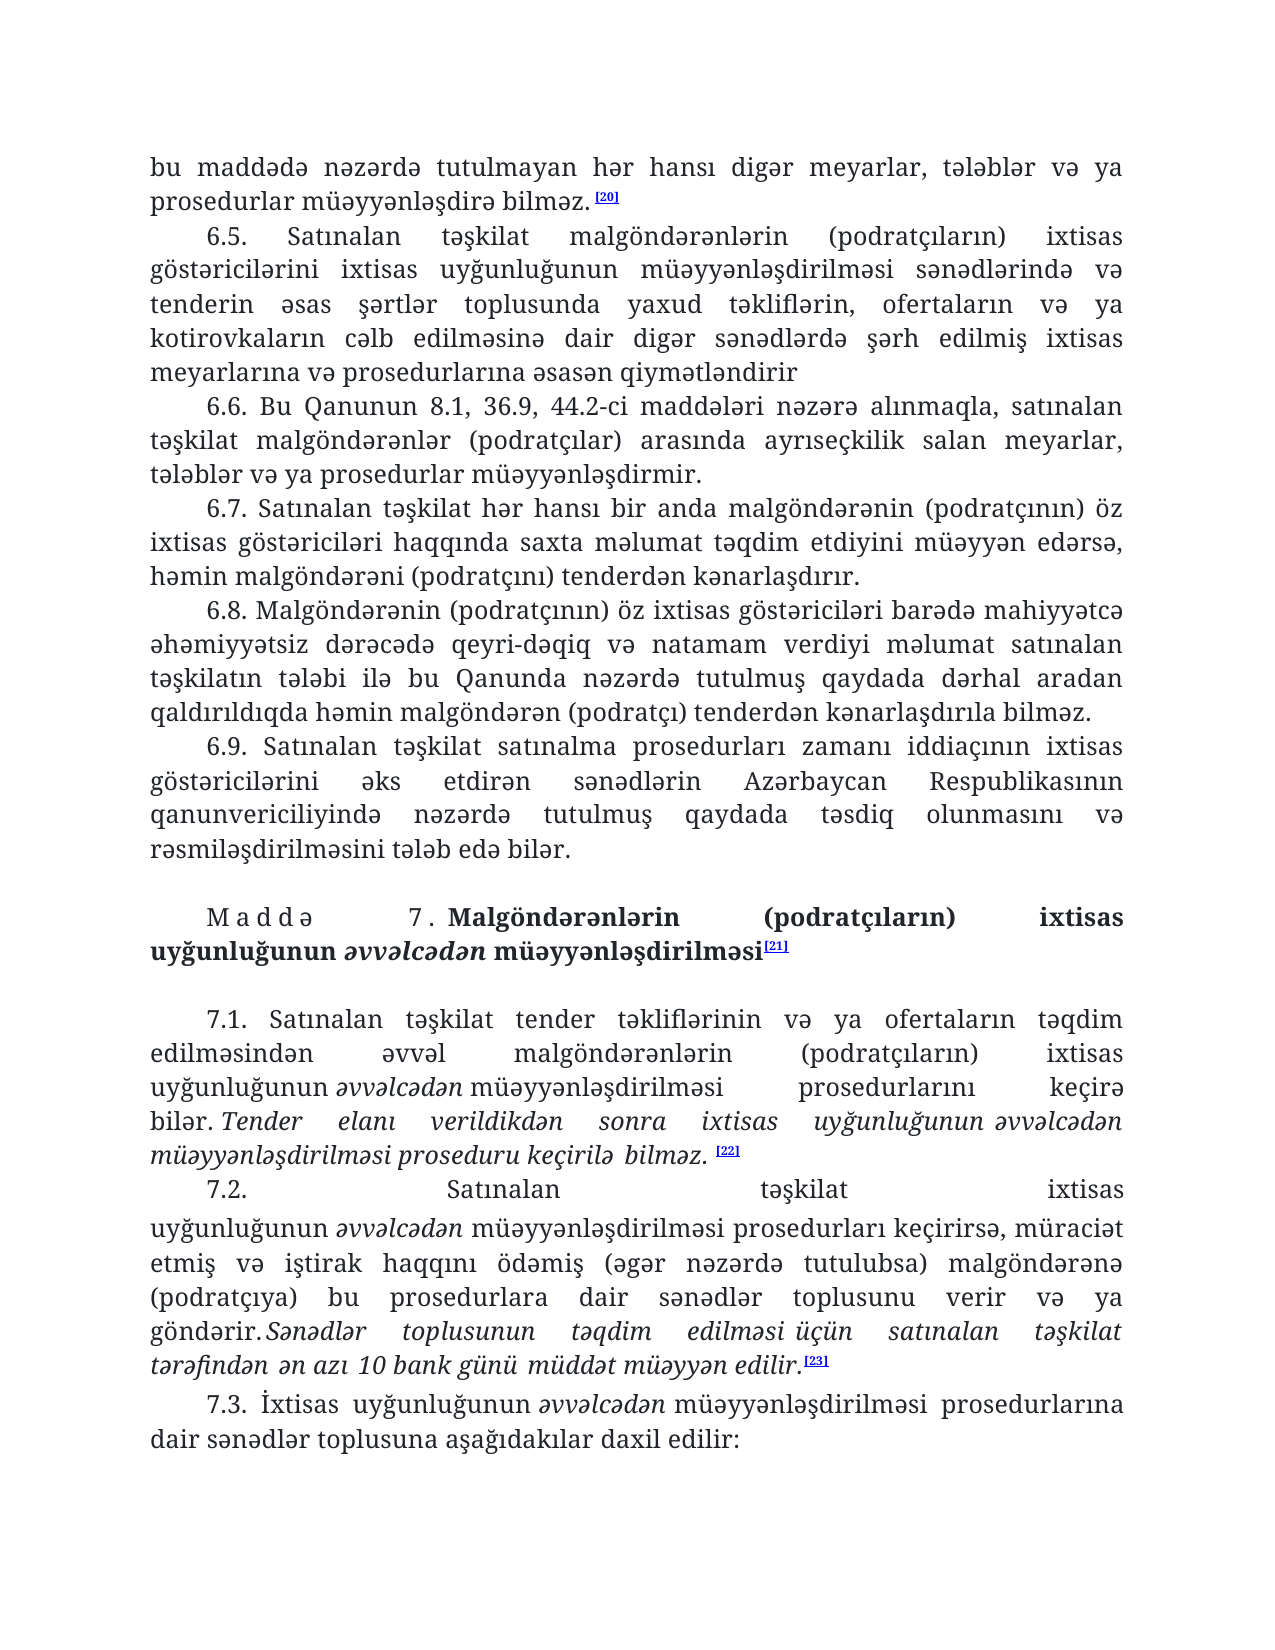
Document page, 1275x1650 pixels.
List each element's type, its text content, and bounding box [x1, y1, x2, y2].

text 7.2. Satınalan təşkilat ixtisas uyğunluğunun əvvəlcədən müəyyənləşdirilməsi prosedurları keçirirsə, müraciət etmiş və iştirak haqqını ödəmiş (əgər nəzərdə tutulubsa) malgöndərənə (podratçıya) bu prosedurlara dair sənədlər toplusunu verir və ya göndərir. Sənədlər toplusunun təqdim edilməsi üçün satınalan təşkilat tərəfindən ən azı 10 bank günü müddət müəyyən edilir.[23] [150, 1172, 1125, 1382]
text 6.8. Malgöndərənin (podratçının) öz ixtisas göstəriciləri barədə mahiyyətcə əhəmiyyətsiz dərəcədə qeyri-dəqiq və natamam verdiyi məlumat satınalan təşkilatın tələbi ilə bu Qanunda nəzərdə tutulmuş qaydada dərhal aradan qaldırıldıqda həmin malgöndərən (podratçı) tenderdən kənarlaşdırıla bilməz. [150, 593, 1125, 729]
text 6.6. Bu Qanunun 8.1, 36.9, 44.2-ci maddələri nəzərə alınmaqla, satınalan təşkilat malgöndərənlər (podratçılar) arasında ayrıseçkilik salan meyarlar, tələblər və ya prosedurlar müəyyənləşdirmir. [150, 388, 1125, 491]
text 6.7. Satınalan təşkilat hər hansı bir anda malgöndərənin (podratçının) öz ixtisas göstəriciləri haqqında saxta məlumat təqdim etdiyini müəyyən edərsə, həmin malgöndərəni (podratçını) tenderdən kənarlaşdırır. [150, 491, 1125, 593]
text Maddə 7. Malgöndərənlərin (podratçıların) ixtisas uyğunluğunun əvvəlcədən müəyyənləşdirilməsi[21] [150, 899, 1125, 967]
text 6.5. Satınalan təşkilat malgöndərənlərin (podratçıların) ixtisas göstəricilərini ixtisas uyğunluğunun müəyyənləşdirilməsi sənədlərində və tenderin əsas şərtlər toplusunda yaxud təkliflərin, ofertaların və ya kotirovkaların cəlb edilməsinə dair digər sənədlərdə şərh edilmiş ixtisas meyarlarına və prosedurlarına əsasən qiymətləndirir [150, 218, 1125, 388]
text 7.3. İxtisas uyğunluğunun əvvəlcədən müəyyənləşdirilməsi prosedurlarına dair sənədlər toplusuna aşağıdakılar daxil edilir: [150, 1382, 1125, 1456]
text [150, 150, 1125, 218]
text 6.9. Satınalan təşkilat satınalma prosedurları zamanı iddiaçının ixtisas göstəricilərini əks etdirən sənədlərin Azərbaycan Respublikasının qanunvericiliyində nəzərdə tutulmuş qaydada təsdiq olunmasını və rəsmiləşdirilməsini tələb edə bilər. [150, 729, 1125, 865]
text 7.1. Satınalan təşkilat tender təkliflərinin və ya ofertaların təqdim edilməsindən əvvəl malgöndərənlərin (podratçıların) ixtisas uyğunluğunun əvvəlcədən müəyyənləşdirilməsi prosedurlarını keçirə bilər. Tender elanı verildikdən sonra ixtisas uyğunluğunun əvvəlcədən müəyyənləşdirilməsi proseduru keçirilə bilməz. [22] [150, 1002, 1125, 1172]
